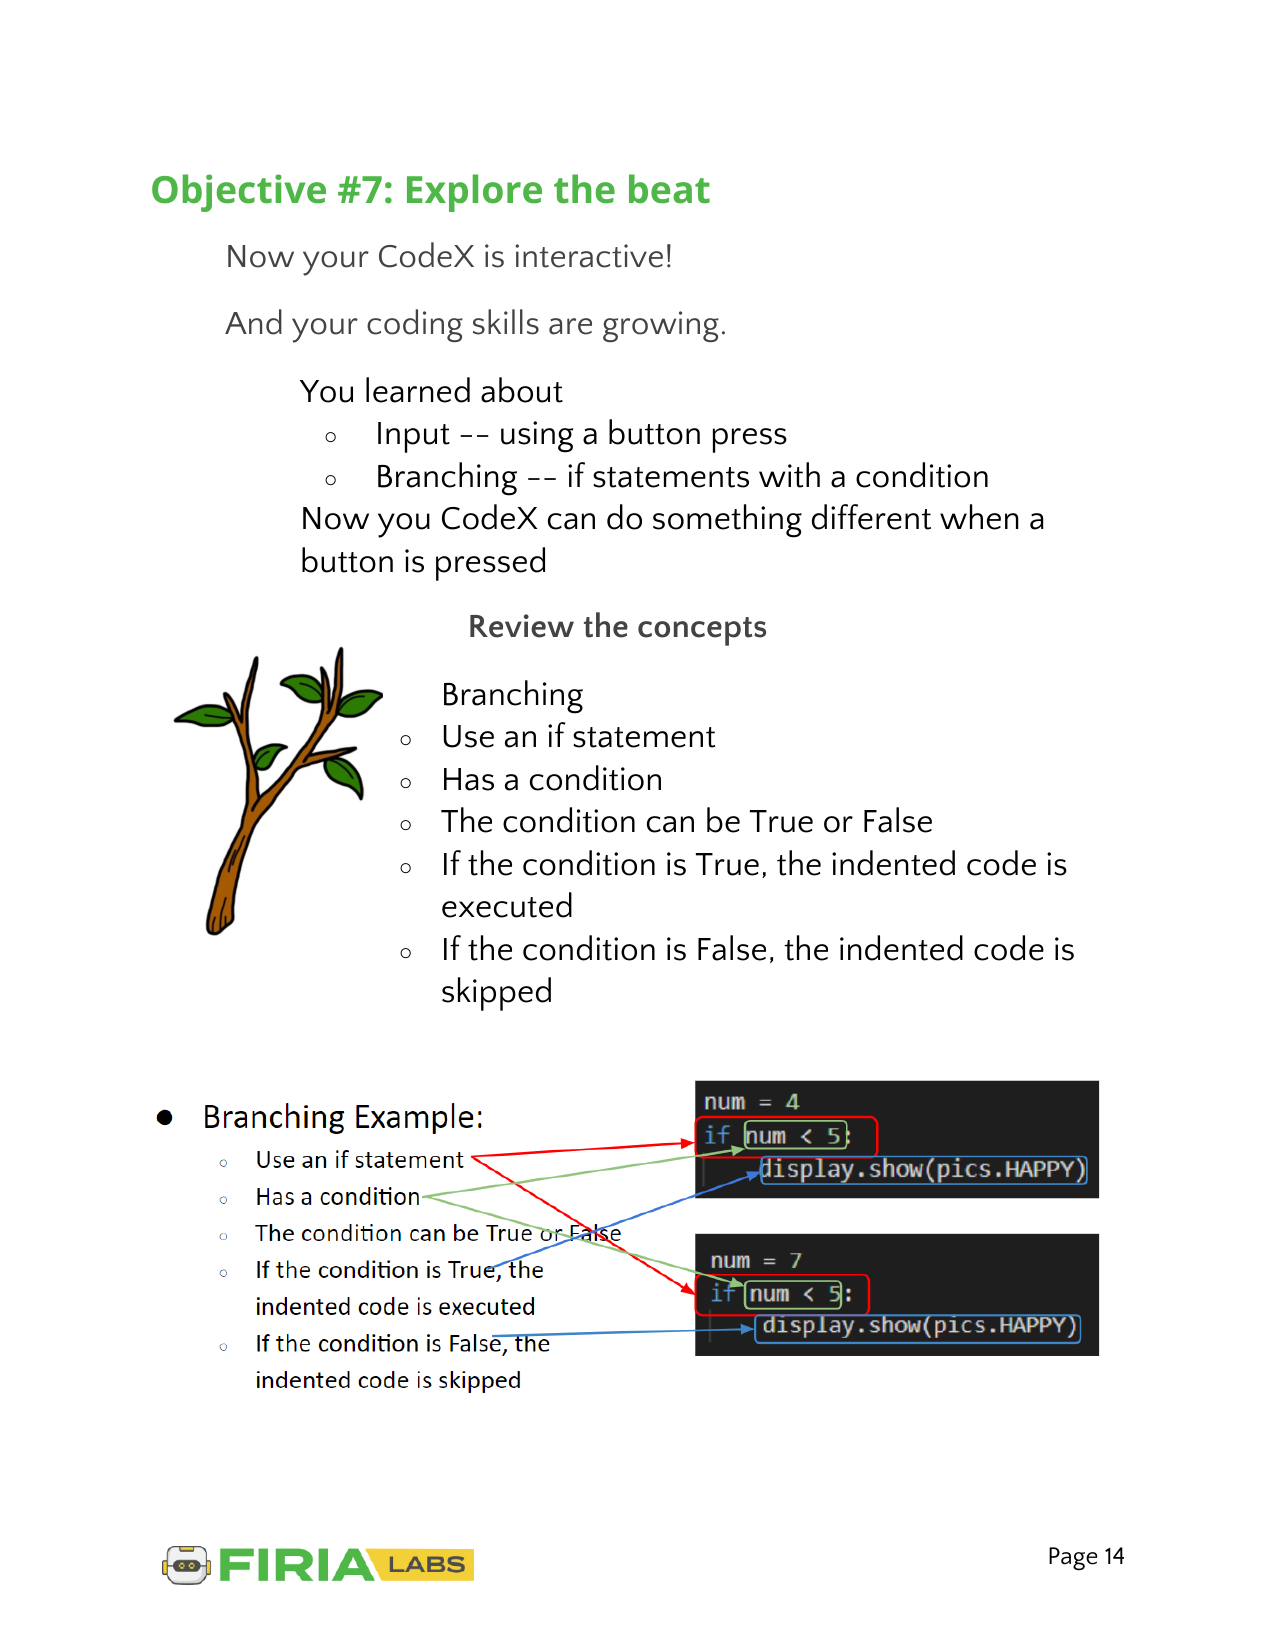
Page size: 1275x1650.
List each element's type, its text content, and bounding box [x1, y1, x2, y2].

text And your coding skills are growing. [225, 306, 1125, 343]
text Objective #7: Explore the beat [150, 163, 1125, 214]
list You learned about [262, 374, 1125, 411]
list Input -- using a button press [337, 416, 1125, 453]
picture [150, 1538, 482, 1590]
list If the condition is True, the indented code is executed [412, 847, 1125, 926]
list If the condition is False, the indented code is skipped [412, 932, 1125, 1011]
picture [150, 1067, 1108, 1407]
text Review the concepts [225, 609, 1125, 646]
text Now your CodeX is interactive! [225, 239, 1125, 276]
list Use an if statement [412, 719, 1125, 756]
picture [172, 637, 383, 938]
list Branching -- if statements with a condition [337, 459, 1125, 496]
list Has a condition [412, 762, 1125, 799]
list Now you CodeX can do something different when a button is pressed [262, 501, 1125, 581]
list Branching [412, 677, 1125, 714]
list The condition can be True or False [412, 804, 1125, 841]
